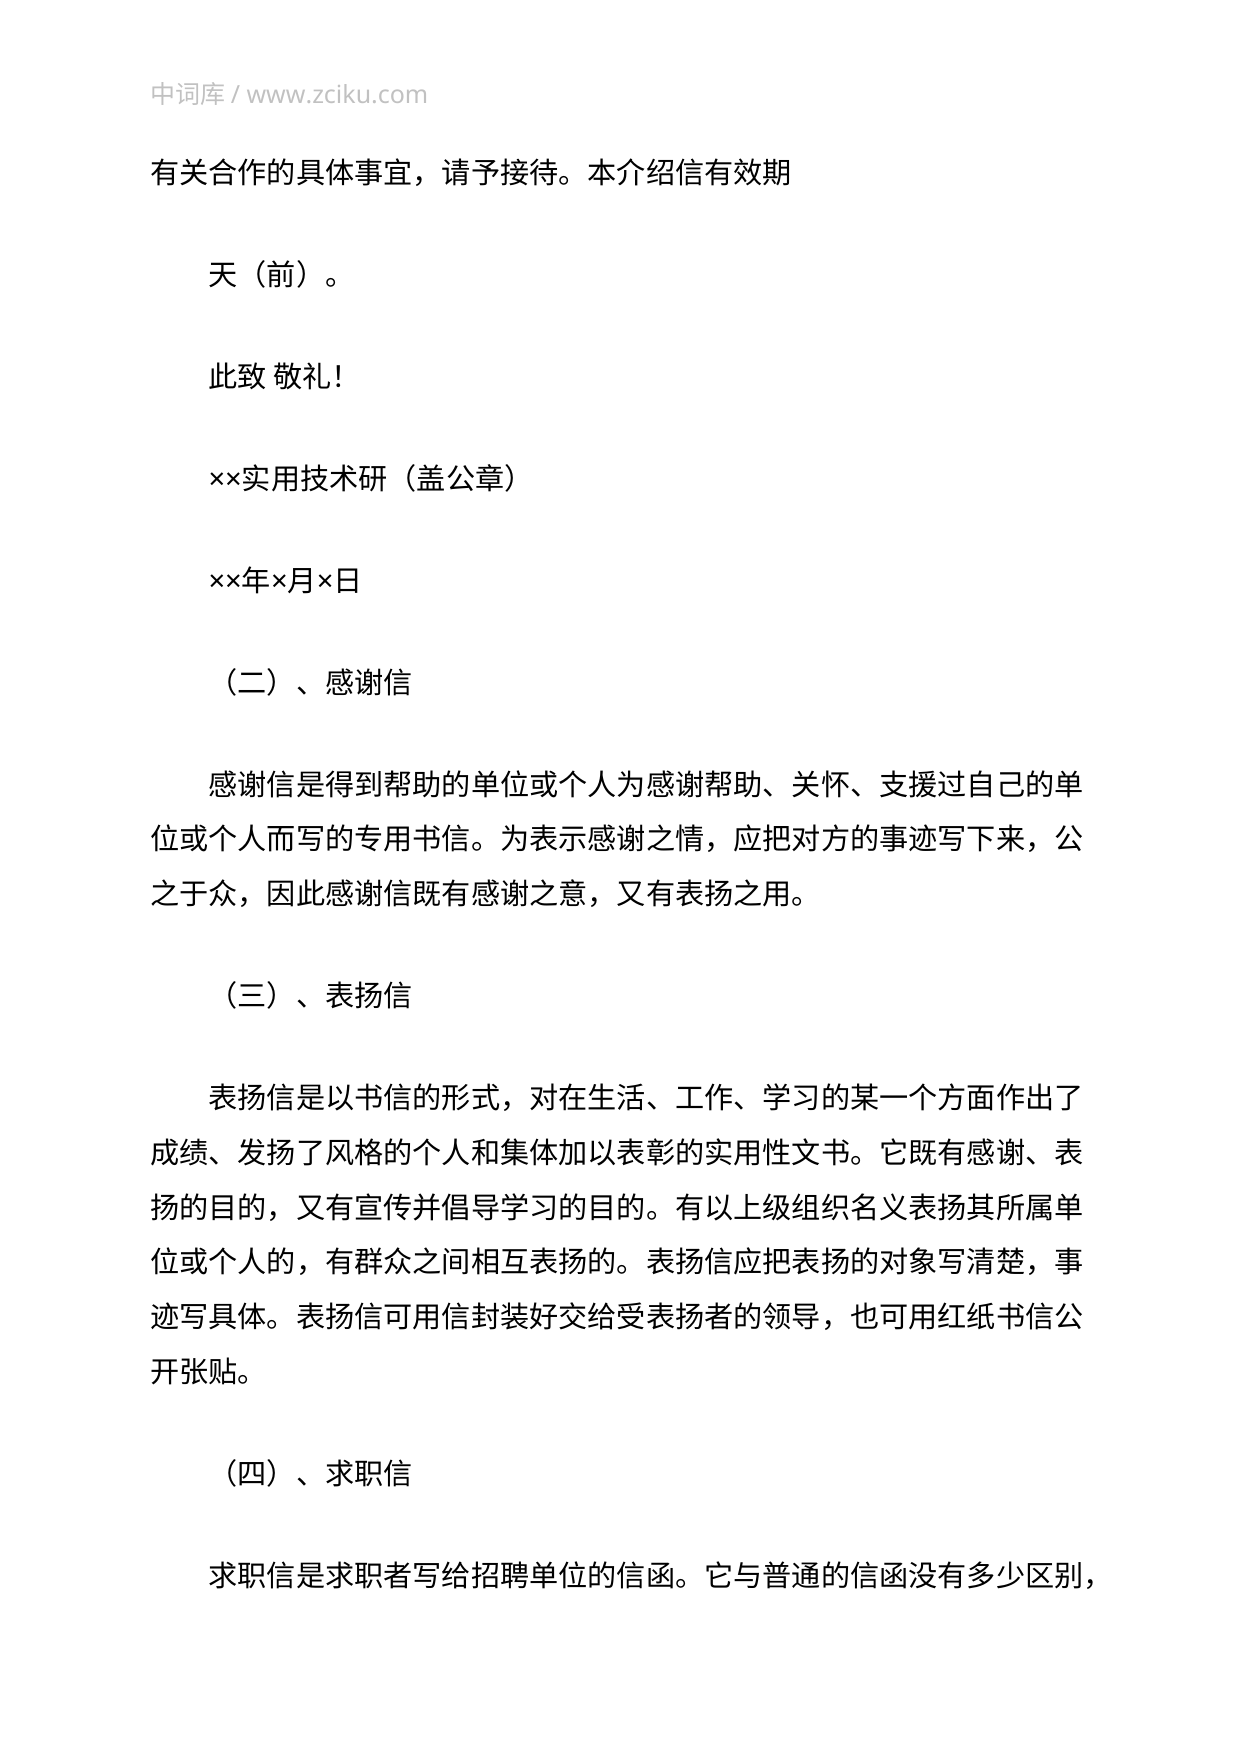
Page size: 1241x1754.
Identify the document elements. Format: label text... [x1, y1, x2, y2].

text 此致 敬礼！ [150, 353, 1090, 396]
text （二）、感谢信 [150, 659, 1090, 702]
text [150, 1552, 1090, 1595]
text ××年×月×日 [150, 557, 1090, 600]
text （四）、求职信 [150, 1451, 1090, 1493]
text 感谢信是得到帮助的单位或个人为感谢帮助、关怀、支援过自己的单位或个人而写的专用书信。为表示感谢之情，应把对方的事迹写下来，公之于众，因此感谢信既有感谢之意，又有表扬之用。 [150, 761, 1090, 913]
text 表扬信是以书信的形式，对在生活、工作、学习的某一个方面作出了成绩、发扬了风格的个人和集体加以表彰的实用性文书。它既有感谢、表扬的目的，又有宣传并倡导学习的目的。有以上级组织名义表扬其所属单位或个人的，有群众之间相互表扬的。表扬信应把表扬的对象写清楚，事迹写具体。表扬信可用信封装好交给受表扬者的领导，也可用红纸书信公开张贴。 [150, 1074, 1090, 1391]
text （三）、表扬信 [150, 973, 1090, 1015]
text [150, 150, 1090, 192]
text ××实用技术研（盖公章） [150, 455, 1090, 498]
text 天（前）。 [150, 252, 1090, 294]
